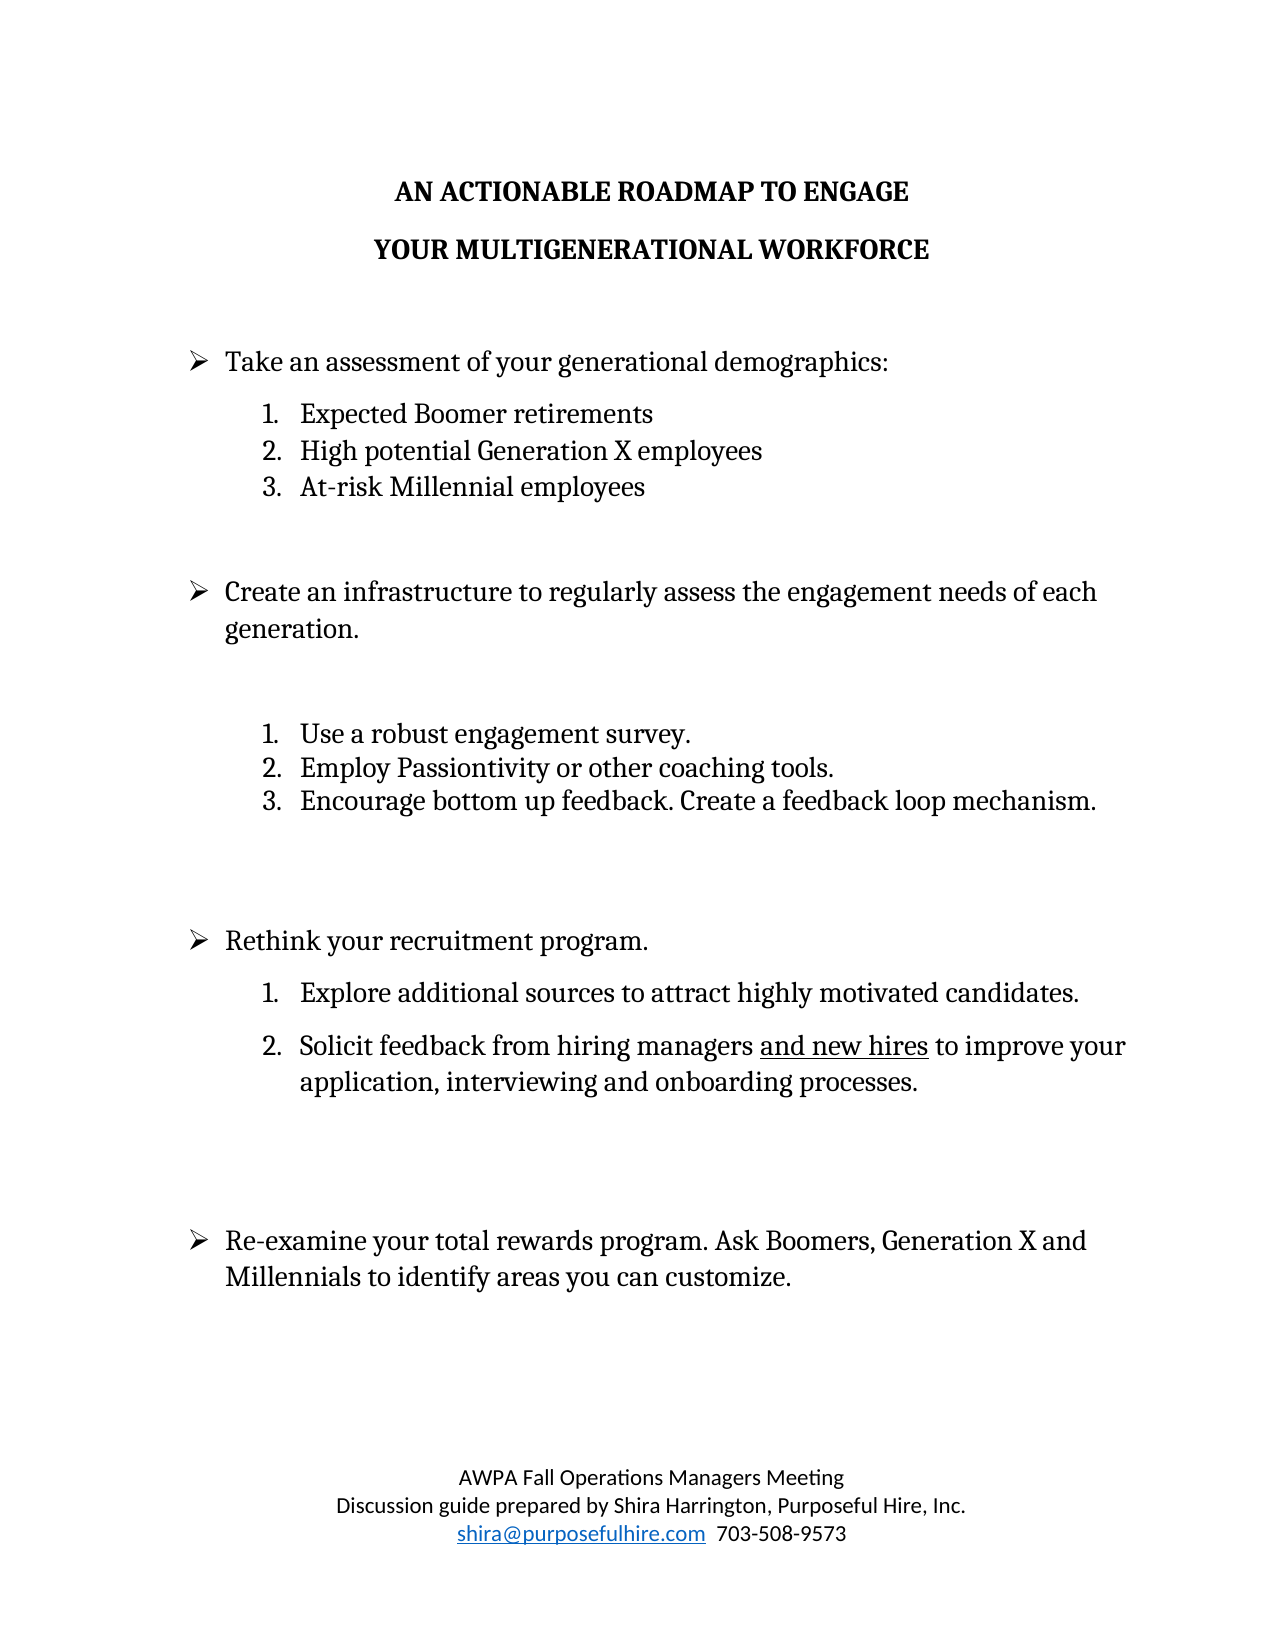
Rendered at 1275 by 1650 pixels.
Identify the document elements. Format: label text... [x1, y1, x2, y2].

text YOUR MULTIGENERATIONAL WORKFORCE [150, 233, 1153, 267]
list Use a robust engagement survey. [262, 717, 1153, 751]
list Re-examine your total rewards program. Ask Boomers, Generation X and Millennials to identify areas you can customize. [187, 1224, 1153, 1293]
list Solicit feedback from hiring managers and new hires to improve your application, interviewing and onboarding processes. [262, 1029, 1153, 1099]
list At-risk Millennial employees [262, 470, 1153, 503]
list Rethink your recruitment program. [187, 924, 1153, 957]
list Encourage bottom up feedback. Create a feedback loop mechanism. [262, 784, 1172, 818]
list Expected Boomer retirements [262, 398, 1153, 431]
list Take an assessment of your generational demographics: [187, 345, 1153, 378]
list Create an infrastructure to regularly assess the engagement needs of each generation. [187, 576, 1153, 645]
list Explore additional sources to attract highly motivated candidates. [262, 976, 1153, 1010]
text AN ACTIONABLE ROADMAP TO ENGAGE [150, 175, 1153, 208]
list Employ Passiontivity or other coaching tools. [262, 751, 1153, 784]
list High potential Generation X employees [262, 434, 1153, 467]
